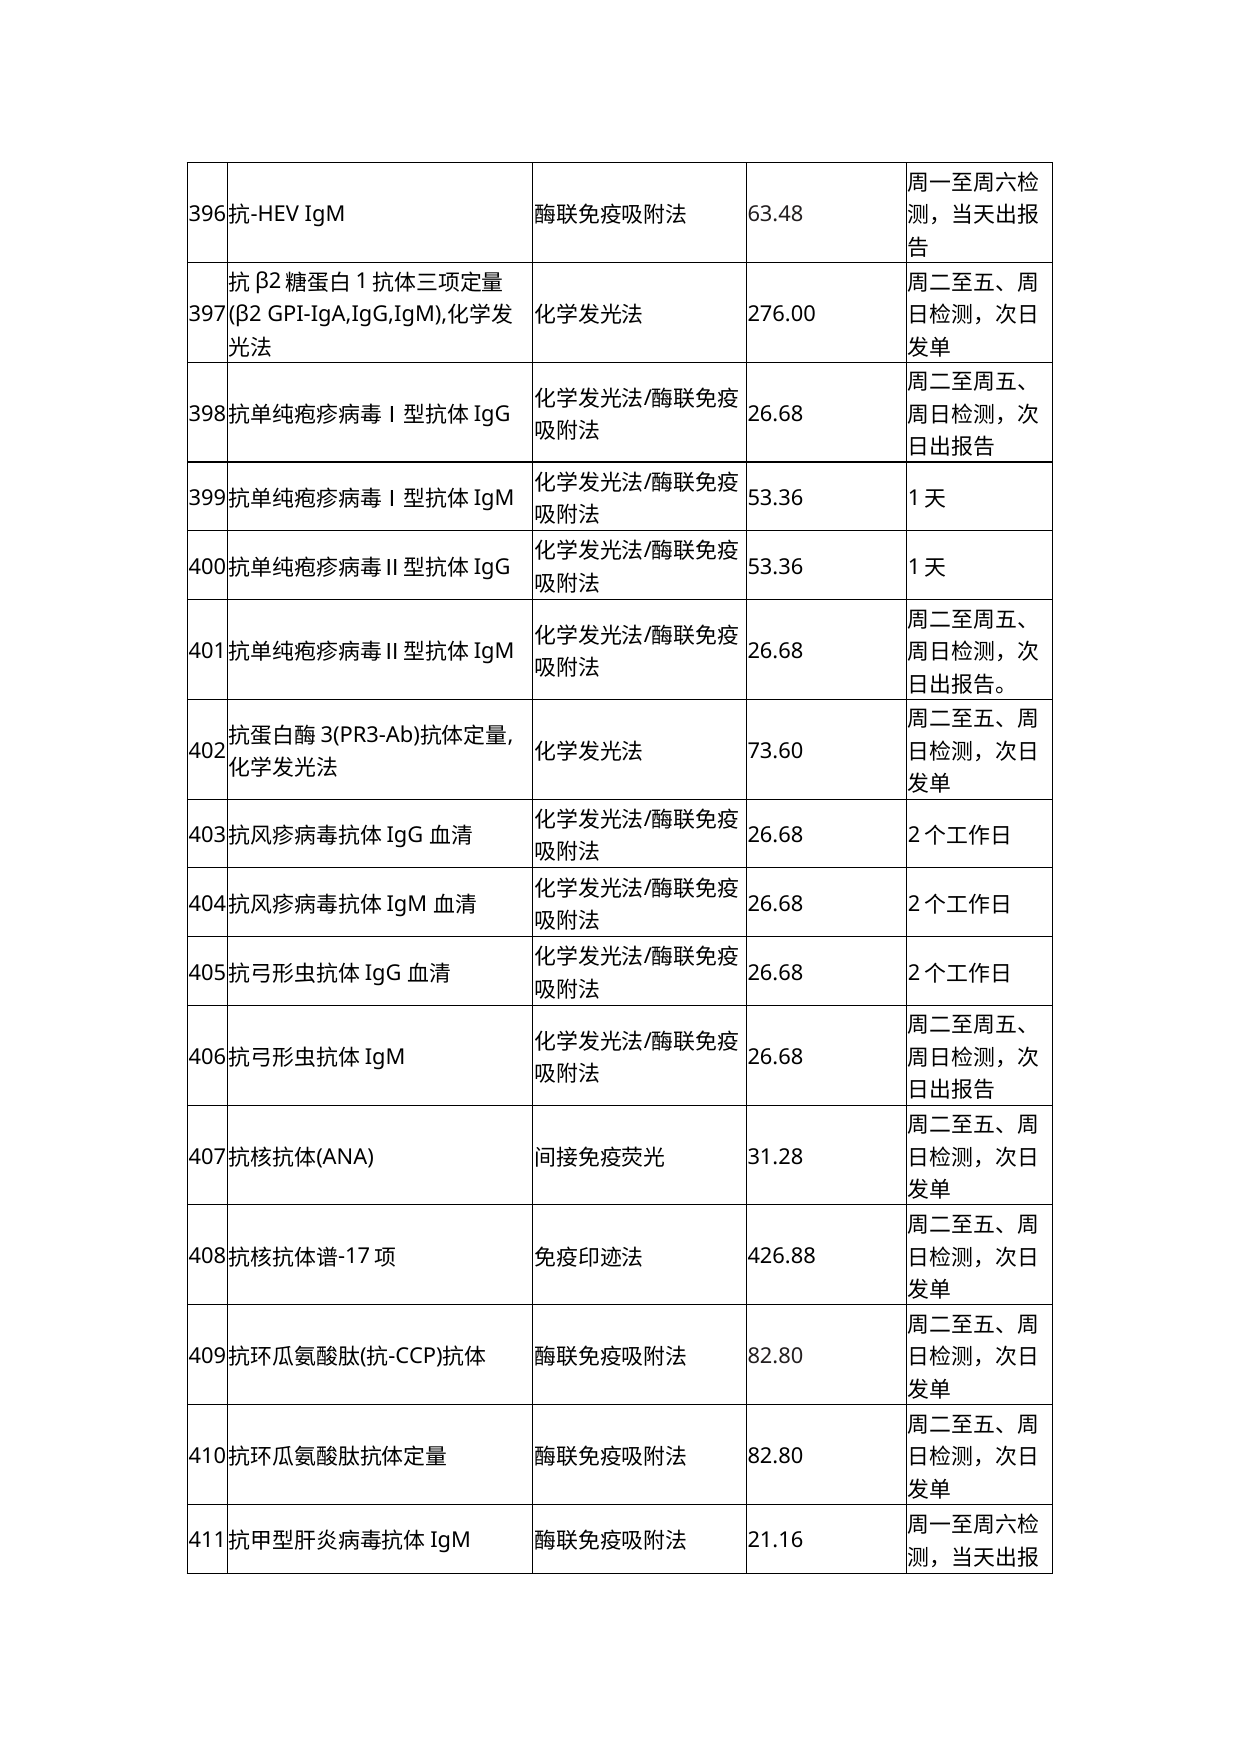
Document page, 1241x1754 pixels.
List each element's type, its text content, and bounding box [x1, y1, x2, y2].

table_cell 抗弓形虫抗体 IgG 血清 [228, 937, 532, 1005]
table_cell 抗甲型肝炎病毒抗体 IgM [228, 1505, 532, 1572]
table_cell 周二至周五、周日检测，次日出报告。 [907, 600, 1052, 699]
table_cell 21.16 [747, 1505, 906, 1572]
table_cell 399 [188, 463, 227, 530]
table_cell 410 [188, 1405, 227, 1504]
table_cell 82.80 [747, 1405, 906, 1504]
table_cell 化学发光法/酶联免疫吸附法 [533, 937, 746, 1005]
table_cell 398 [188, 363, 227, 461]
table_cell 53.36 [747, 463, 906, 530]
table_cell 26.68 [747, 868, 906, 936]
table_cell 周二至五、周日检测，次日发单 [907, 263, 1052, 362]
table_cell 26.68 [747, 1006, 906, 1104]
table_cell 426.88 [747, 1205, 906, 1304]
table_cell 周二至周五、周日检测，次日出报告 [907, 363, 1052, 461]
table_cell 化学发光法/酶联免疫吸附法 [533, 363, 746, 461]
table_cell 抗单纯疱疹病毒Ⅱ型抗体IgG [228, 531, 532, 599]
table_cell 化学发光法/酶联免疫吸附法 [533, 600, 746, 699]
table_cell 抗单纯疱疹病毒Ⅰ型抗体IgM [228, 463, 532, 530]
table_cell 73.60 [747, 700, 906, 798]
table_cell 1天 [907, 463, 1052, 530]
table_cell 化学发光法 [533, 263, 746, 362]
table_cell 407 [188, 1106, 227, 1204]
table_cell 63.48 [747, 163, 906, 262]
table_cell 53.36 [747, 531, 906, 599]
table_cell 周二至五、周日检测，次日发单 [907, 1205, 1052, 1304]
table_cell 82.80 [747, 1305, 906, 1404]
table_cell 404 [188, 868, 227, 936]
table_cell 抗-HEV IgM [228, 163, 532, 262]
table_cell 2个工作日 [907, 800, 1052, 867]
table_cell 免疫印迹法 [533, 1205, 746, 1304]
table_cell 周一至周六检测，当天出报告 [907, 163, 1052, 262]
table_cell 周二至周五、周日检测，次日出报告 [907, 1006, 1052, 1104]
table_cell 化学发光法/酶联免疫吸附法 [533, 800, 746, 867]
table_cell 397 [188, 263, 227, 362]
table_cell 1天 [907, 531, 1052, 599]
table_cell 抗蛋白酶3(PR3-Ab)抗体定量,化学发光法 [228, 700, 532, 798]
table_cell 26.68 [747, 363, 906, 461]
table_cell 403 [188, 800, 227, 867]
table_cell 400 [188, 531, 227, 599]
table_cell 26.68 [747, 600, 906, 699]
table_cell 抗核抗体谱-17项 [228, 1205, 532, 1304]
table_cell 抗单纯疱疹病毒Ⅰ型抗体IgG [228, 363, 532, 461]
table_cell 406 [188, 1006, 227, 1104]
table_cell 抗单纯疱疹病毒Ⅱ型抗体IgM [228, 600, 532, 699]
table_cell 酶联免疫吸附法 [533, 1305, 746, 1404]
table_cell 周二至五、周日检测，次日发单 [907, 1405, 1052, 1504]
table_cell 周二至五、周日检测，次日发单 [907, 1106, 1052, 1204]
table_cell 周二至五、周日检测，次日发单 [907, 700, 1052, 798]
table_cell 化学发光法/酶联免疫吸附法 [533, 868, 746, 936]
table_cell 抗环瓜氨酸肽(抗-CCP)抗体 [228, 1305, 532, 1404]
table_cell 化学发光法/酶联免疫吸附法 [533, 1006, 746, 1104]
table_cell 间接免疫荧光 [533, 1106, 746, 1204]
table_cell 2个工作日 [907, 937, 1052, 1005]
table_cell 396 [188, 163, 227, 262]
table_cell 405 [188, 937, 227, 1005]
table_cell 化学发光法 [533, 700, 746, 798]
table_cell 抗环瓜氨酸肽抗体定量 [228, 1405, 532, 1504]
table_cell 402 [188, 700, 227, 798]
table_cell 周二至五、周日检测，次日发单 [907, 1305, 1052, 1404]
table_cell 409 [188, 1305, 227, 1404]
table_cell 抗弓形虫抗体 IgM [228, 1006, 532, 1104]
table_cell 酶联免疫吸附法 [533, 163, 746, 262]
table_cell 化学发光法/酶联免疫吸附法 [533, 463, 746, 530]
table_cell 化学发光法/酶联免疫吸附法 [533, 531, 746, 599]
table_cell 26.68 [747, 937, 906, 1005]
table_cell 411 [188, 1505, 227, 1572]
table_cell 26.68 [747, 800, 906, 867]
table_cell 酶联免疫吸附法 [533, 1505, 746, 1572]
table_cell 抗风疹病毒抗体 IgM 血清 [228, 868, 532, 936]
table_cell 276.00 [747, 263, 906, 362]
table_cell 31.28 [747, 1106, 906, 1204]
table_cell 抗β2糖蛋白1抗体三项定量(β2 GPI-IgA,IgG,IgM),化学发光法 [228, 263, 532, 362]
table_cell 408 [188, 1205, 227, 1304]
table_cell 抗核抗体(ANA) [228, 1106, 532, 1204]
table_cell 周一至周六检测，当天出报告 [907, 1505, 1052, 1572]
table_cell 401 [188, 600, 227, 699]
table_cell 2个工作日 [907, 868, 1052, 936]
table_cell 抗风疹病毒抗体 IgG 血清 [228, 800, 532, 867]
table_cell 酶联免疫吸附法 [533, 1405, 746, 1504]
